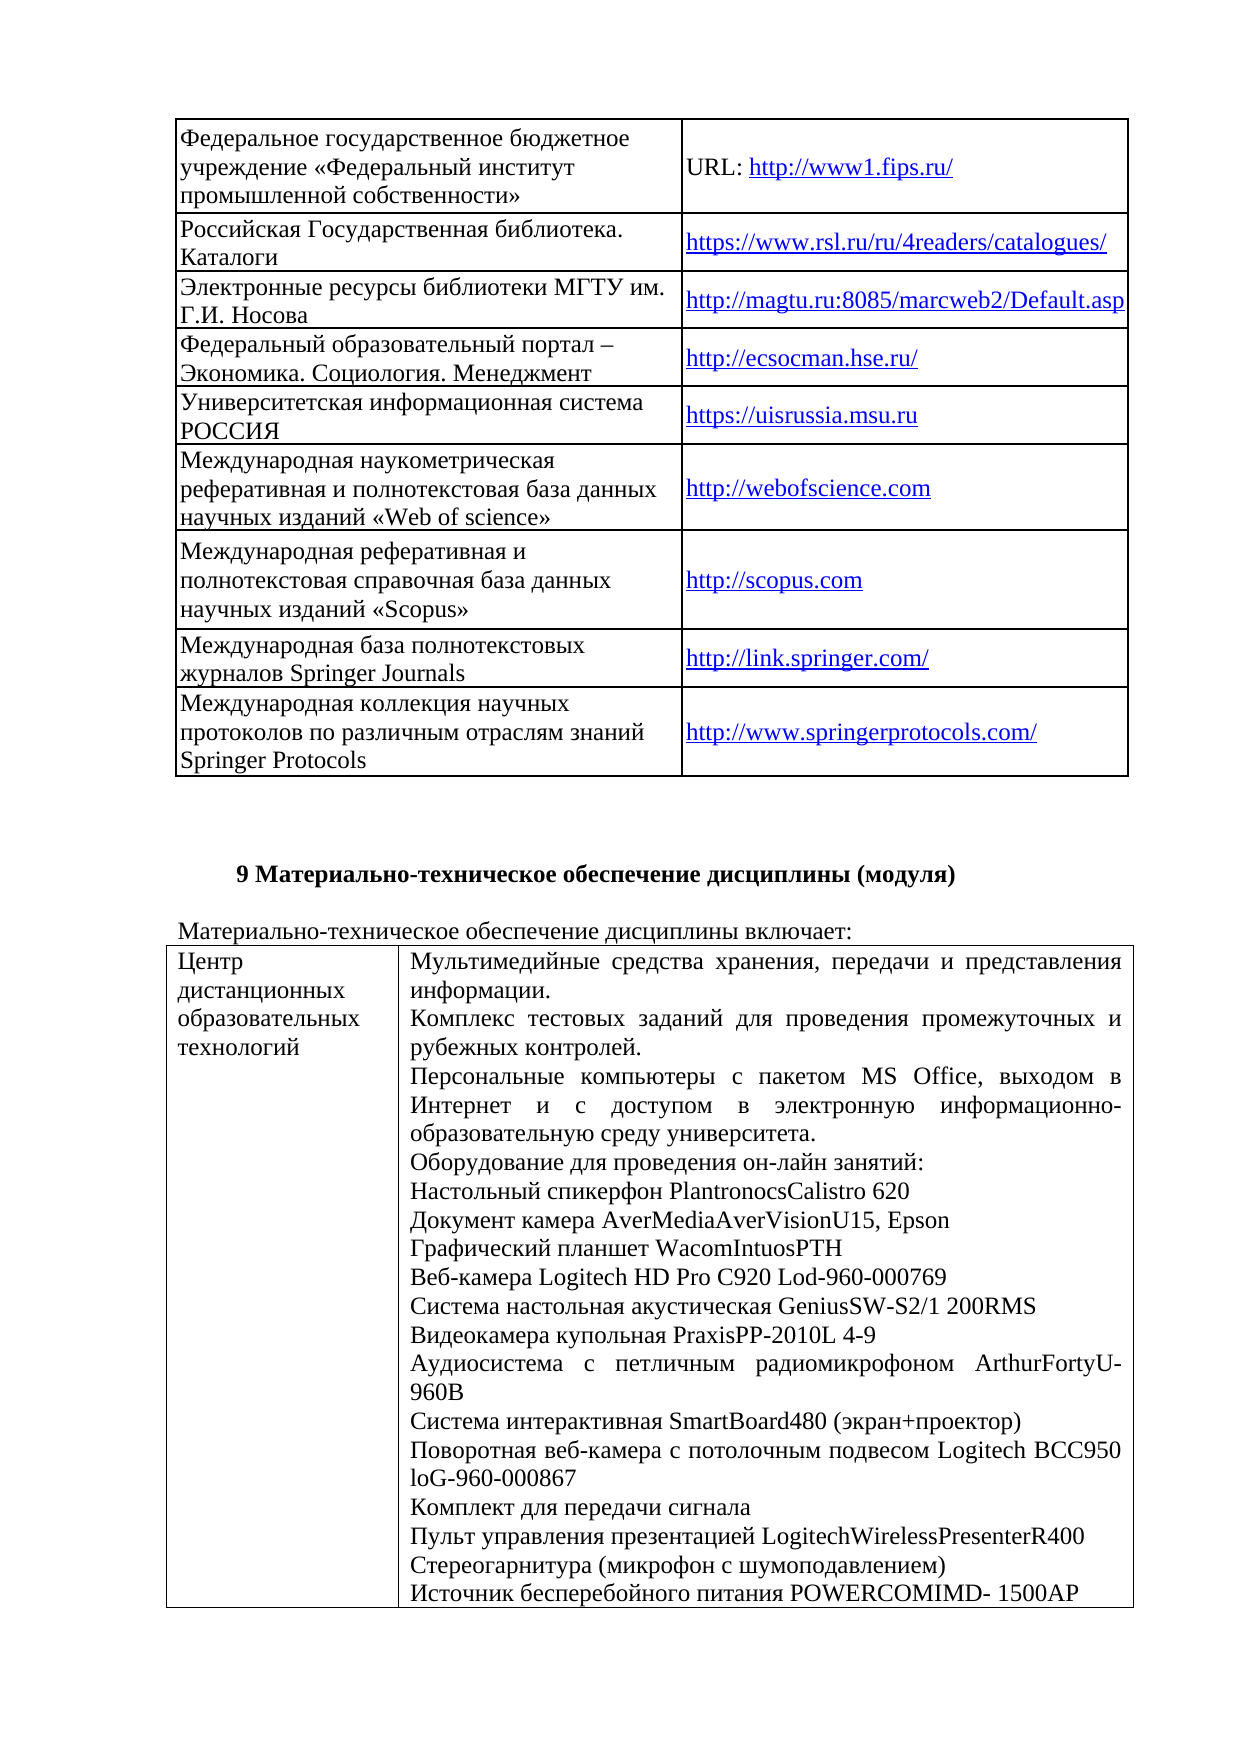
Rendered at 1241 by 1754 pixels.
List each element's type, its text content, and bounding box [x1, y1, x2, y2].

table_cell Федеральный образовательный портал – Экономика. Социология. Менеджмент [177, 329, 681, 385]
table_header Центр дистанционных образовательных технологий [167, 946, 398, 1607]
table_cell https://www.rsl.ru/ru/4readers/catalogues/ [683, 214, 1127, 269]
table_cell https://uisrussia.msu.ru [683, 387, 1127, 443]
table_cell Электронные ресурсы библиотеки МГТУ им. Г.И. Носова [177, 272, 681, 327]
table_cell http://link.springer.com/ [683, 630, 1127, 686]
table_cell Международная наукометрическая реферативная и полнотекстовая база данных научных изданий «Web of science» [177, 445, 681, 529]
table_cell http://webofscience.com [683, 445, 1127, 529]
table_cell Международная коллекция научных протоколов по различным отраслям знаний Springer Protocols [177, 688, 681, 775]
table_cell Университетская информационная система РОССИЯ [177, 387, 681, 443]
table_header Мультимедийные средства хранения, передачи и представления информации. Комплекс тестовых заданий для проведения промежуточных и рубежных контролей. Персональные компьютеры с пакетом MS Office, выходом в Интернет и с доступом в электронную информационно-образовательную среду университета. Оборудование для проведения он-лайн занятий: Настольный спикерфон PlantronocsCalistro 620 Документ камера AverMediaAverVisionU15, Epson Графический планшет WacomIntuosPTH Веб-камера Logitech HD Pro C920 Lod-960-000769 Система настольная акустическая GeniusSW-S2/1 200RMS Видеокамера купольная PraxisPP-2010L 4-9 Аудиосистема с петличным радиомикрофоном ArthurFortyU- 960B Система интерактивная SmartBoard480 (экран+проектор) Поворотная веб-камера с потолочным подвесом Logitech BCC950 loG-960-000867 Комплект для передачи сигнала Пульт управления презентацией LogitechWirelessPresenterR400 Стереогарнитура (микрофон с шумоподавлением) Источник бесперебойного питания POWERCOMIMD- 1500AP [399, 946, 1133, 1607]
table_cell http://ecsocman.hse.ru/ [683, 329, 1127, 385]
table_cell http://www.springerprotocols.com/ [683, 688, 1127, 775]
table_cell Международная реферативная и полнотекстовая справочная база данных научных изданий «Scopus» [177, 531, 681, 628]
table_cell URL: http://www1.fips.ru/ [683, 120, 1127, 212]
table_cell http://magtu.ru:8085/marcweb2/Default.asp [683, 272, 1127, 327]
text Материально-техническое обеспечение дисциплины включает: [177, 916, 1122, 945]
table_cell http://scopus.com [683, 531, 1127, 628]
table_cell Федеральное государственное бюджетное учреждение «Федеральный институт промышленной собственности» [177, 120, 681, 212]
table_cell Международная база полнотекстовых журналов Springer Journals [177, 630, 681, 686]
table_cell Российская Государственная библиотека. Каталоги [177, 214, 681, 269]
title 9 Материально-техническое обеспечение дисциплины (модуля) [177, 859, 1122, 887]
